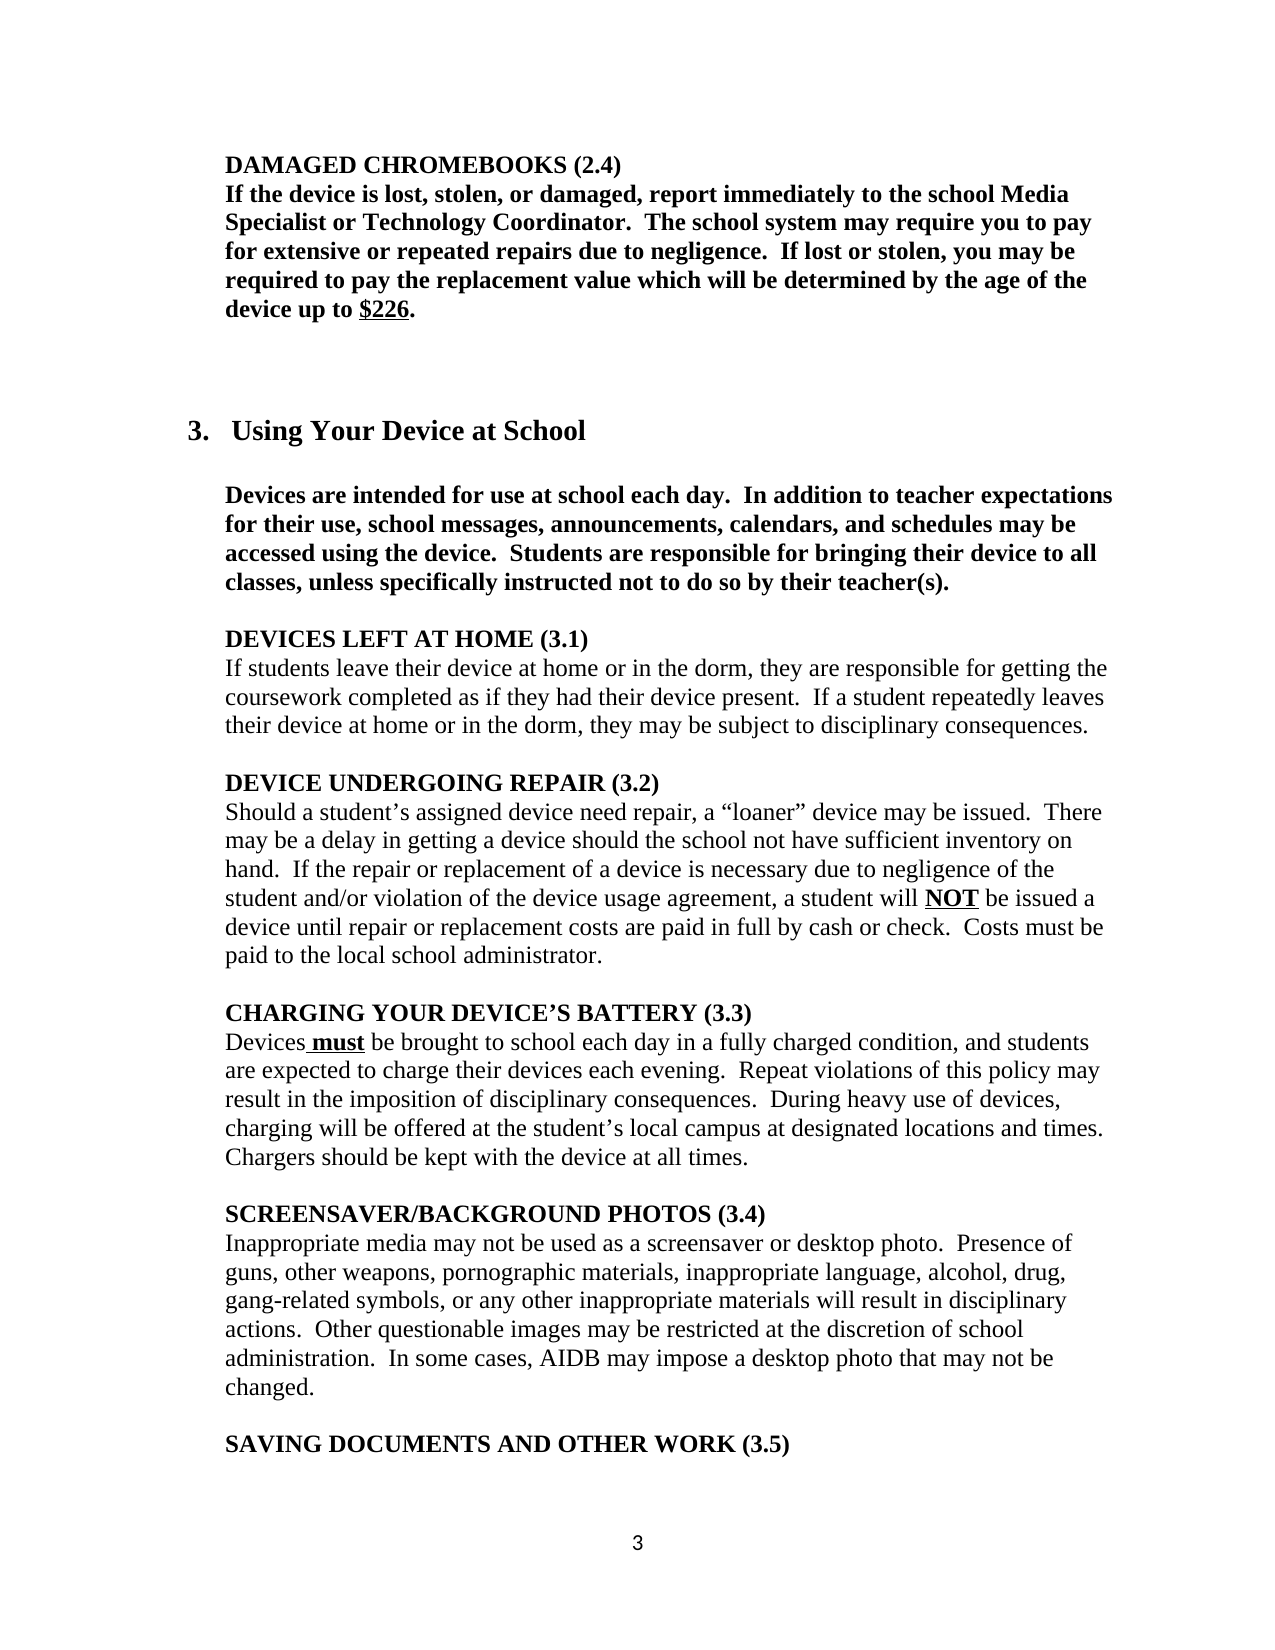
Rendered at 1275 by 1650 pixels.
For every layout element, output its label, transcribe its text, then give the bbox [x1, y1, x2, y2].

text DAMAGED CHROMEBOOKS (2.4) [225, 150, 1125, 179]
text SCREENSAVER/BACKGROUND PHOTOS (3.4) [225, 1199, 1125, 1228]
text Should a student’s assigned device need repair, a “loaner” device may be issued. There may be a delay in getting a device should the school not have sufficient inventory on hand. If the repair or replacement of a device is necessary due to negligence of the student and/or violation of the device usage agreement, a student will NOT be issued a device until repair or replacement costs are paid in full by cash or check. Costs must be paid to the local school administrator. [225, 797, 1125, 969]
text SAVING DOCUMENTS AND OTHER WORK (3.5) [225, 1429, 1125, 1458]
text Devices must be brought to school each day in a fully charged condition, and students are expected to charge their devices each evening. Repeat violations of this policy may result in the imposition of disciplinary consequences. During heavy use of devices, charging will be offered at the student’s local campus at designated locations and times. Chargers should be kept with the device at all times. [225, 1027, 1125, 1170]
text Inappropriate media may not be used as a screensaver or desktop photo. Presence of guns, other weapons, pornographic materials, inappropriate language, alcohol, drug, gang-related symbols, or any other inappropriate materials will result in disciplinary actions. Other questionable images may be restricted at the discretion of school administration. In some cases, AIDB may impose a desktop photo that may not be changed. [225, 1228, 1125, 1400]
text CHARGING YOUR DEVICE’S BATTERY (3.3) [225, 998, 1125, 1027]
text DEVICES LEFT AT HOME (3.1) [225, 624, 1125, 653]
text If students leave their device at home or in the dorm, they are responsible for getting the coursework completed as if they had their device present. If a student repeatedly leaves their device at home or in the dorm, they may be subject to disciplinary consequences. [225, 653, 1125, 739]
text Devices are intended for use at school each day. In addition to teacher expectations for their use, school messages, announcements, calendars, and schedules may be accessed using the device. Students are responsible for bringing their device to all classes, unless specifically instructed not to do so by their teacher(s). [225, 480, 1125, 595]
list Using Your Device at School [187, 413, 1125, 447]
text DEVICE UNDERGOING REPAIR (3.2) [225, 768, 1125, 797]
text If the device is lost, stolen, or damaged, report immediately to the school Media Specialist or Technology Coordinator. The school system may require you to pay for extensive or repeated repairs due to negligence. If lost or stolen, you may be required to pay the replacement value which will be determined by the age of the device up to $226. [225, 179, 1125, 322]
